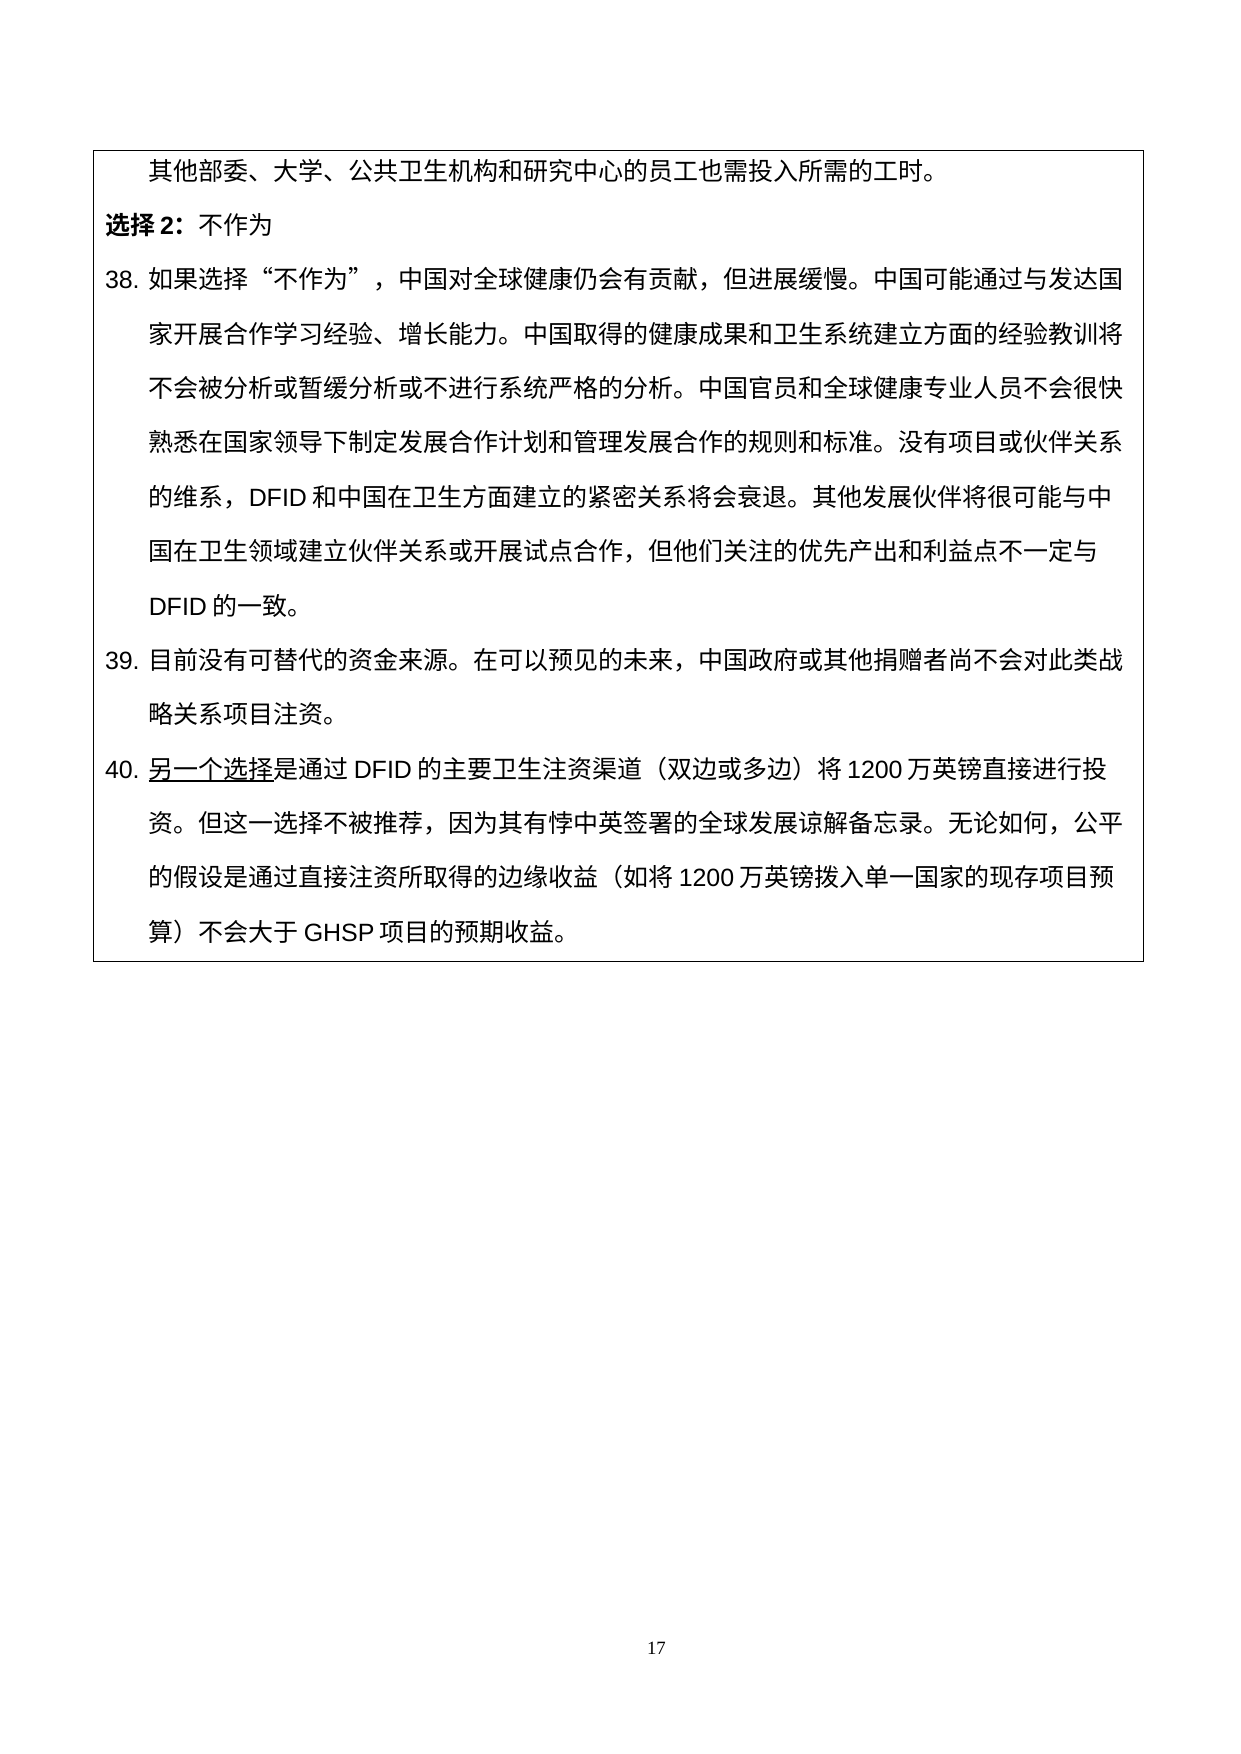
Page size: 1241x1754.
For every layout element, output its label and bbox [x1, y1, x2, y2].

table_header [94, 151, 1143, 961]
